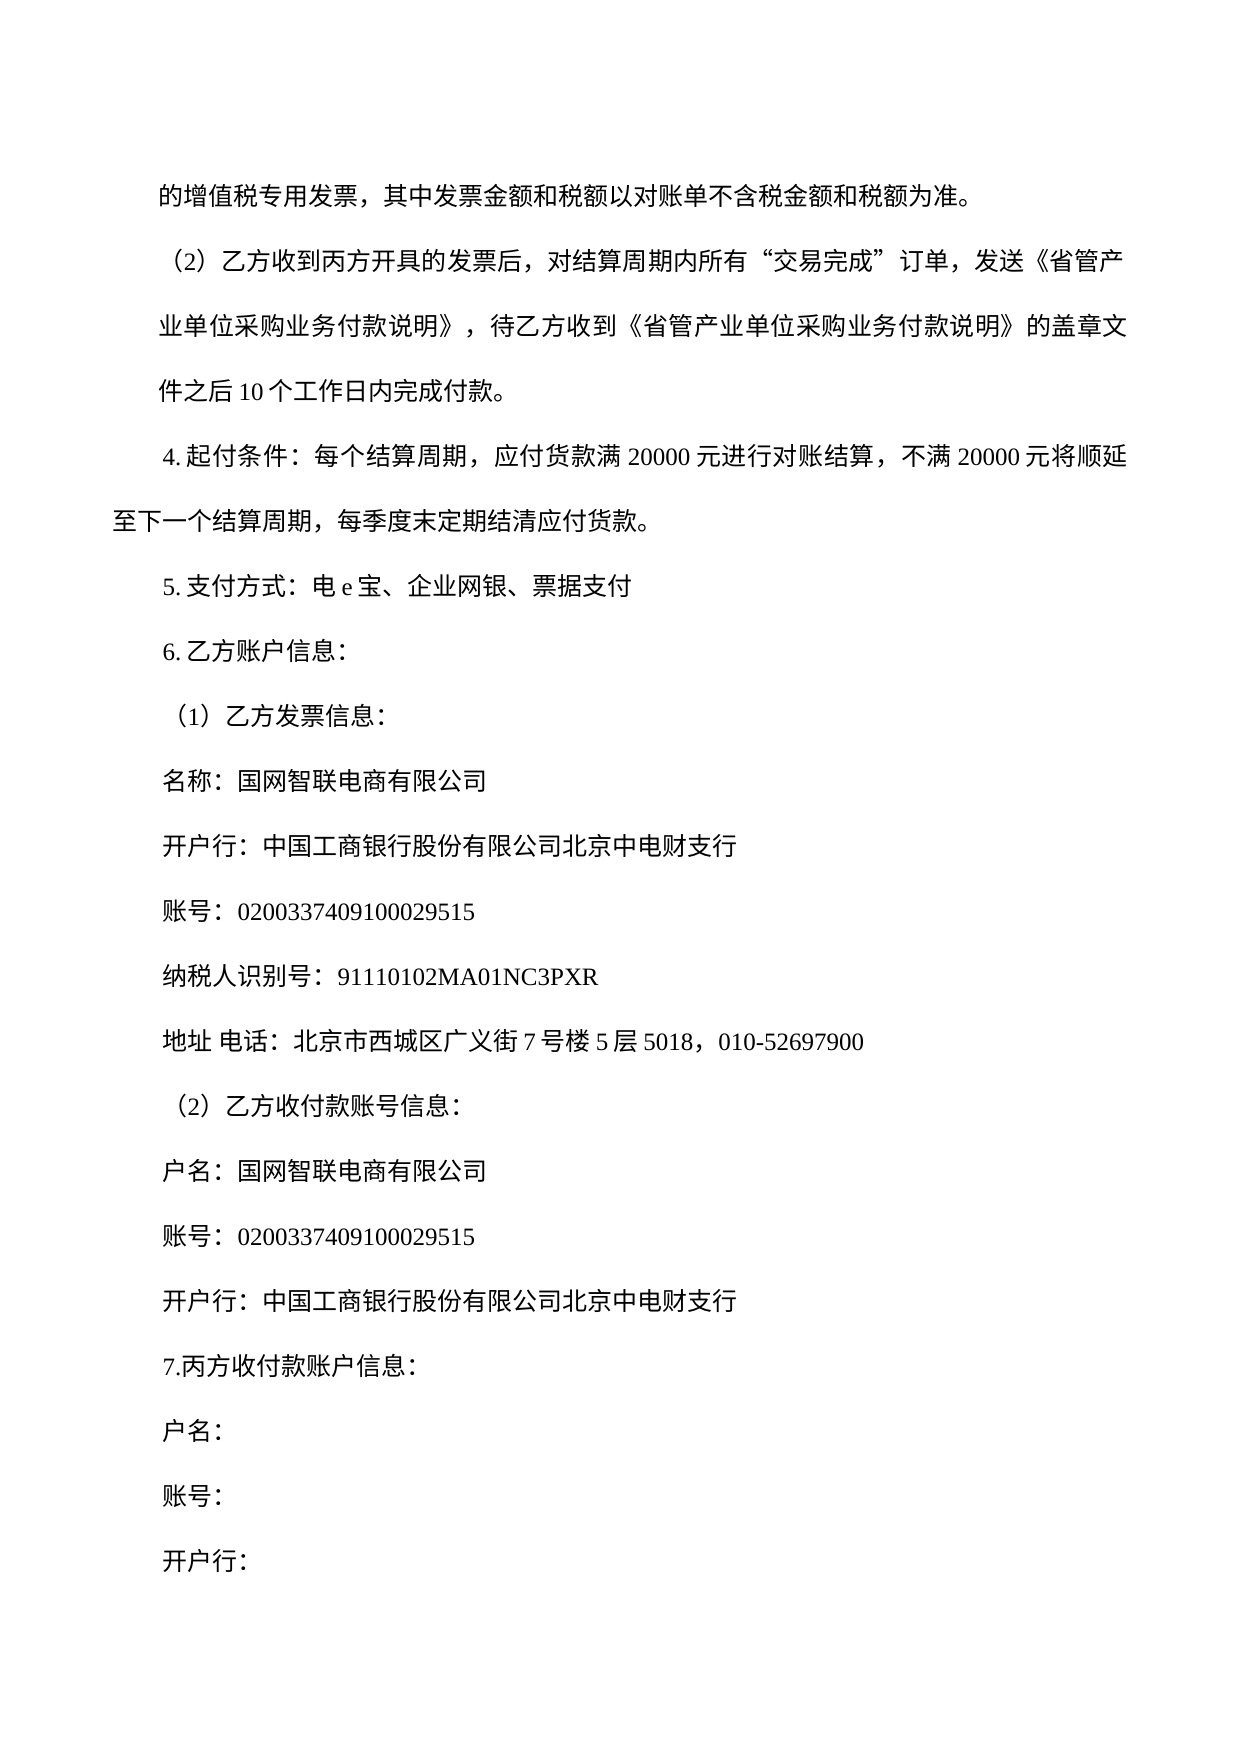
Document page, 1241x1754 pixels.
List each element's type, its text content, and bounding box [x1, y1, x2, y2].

text 账号：0200337409100029515 [112, 1202, 1128, 1267]
text 纳税人识别号：91110102MA01NC3PXR [112, 942, 1128, 1007]
text 开户行： [112, 1527, 1128, 1592]
text 开户行：中国工商银行股份有限公司北京中电财支行 [112, 1267, 1128, 1332]
text （2）乙方收付款账号信息： [112, 1072, 1128, 1137]
text 开户行：中国工商银行股份有限公司北京中电财支行 [112, 812, 1128, 877]
text （2）乙方收到丙方开具的发票后，对结算周期内所有“交易完成”订单，发送《省管产业单位采购业务付款说明》，待乙方收到《省管产业单位采购业务付款说明》的盖章文件之后10个工作日内完成付款。 [158, 227, 1128, 422]
list 起付条件：每个结算周期，应付货款满20000元进行对账结算，不满20000元将顺延至下一个结算周期，每季度末定期结清应付货款。 [112, 422, 1128, 552]
text 7.丙方收付款账户信息： [112, 1332, 1128, 1397]
list 乙方账户信息： [112, 617, 1128, 682]
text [158, 162, 1128, 227]
text 地址 电话：北京市西城区广义街7号楼5层5018，010-52697900 [112, 1007, 1128, 1072]
text 户名：国网智联电商有限公司 [112, 1137, 1128, 1202]
text 名称：国网智联电商有限公司 [112, 747, 1128, 812]
text 户名： [112, 1397, 1128, 1462]
list 支付方式：电e宝、企业网银、票据支付 [112, 552, 1128, 617]
text 账号：0200337409100029515 [112, 877, 1128, 942]
text 账号： [112, 1462, 1128, 1527]
text （1）乙方发票信息： [112, 682, 1128, 747]
